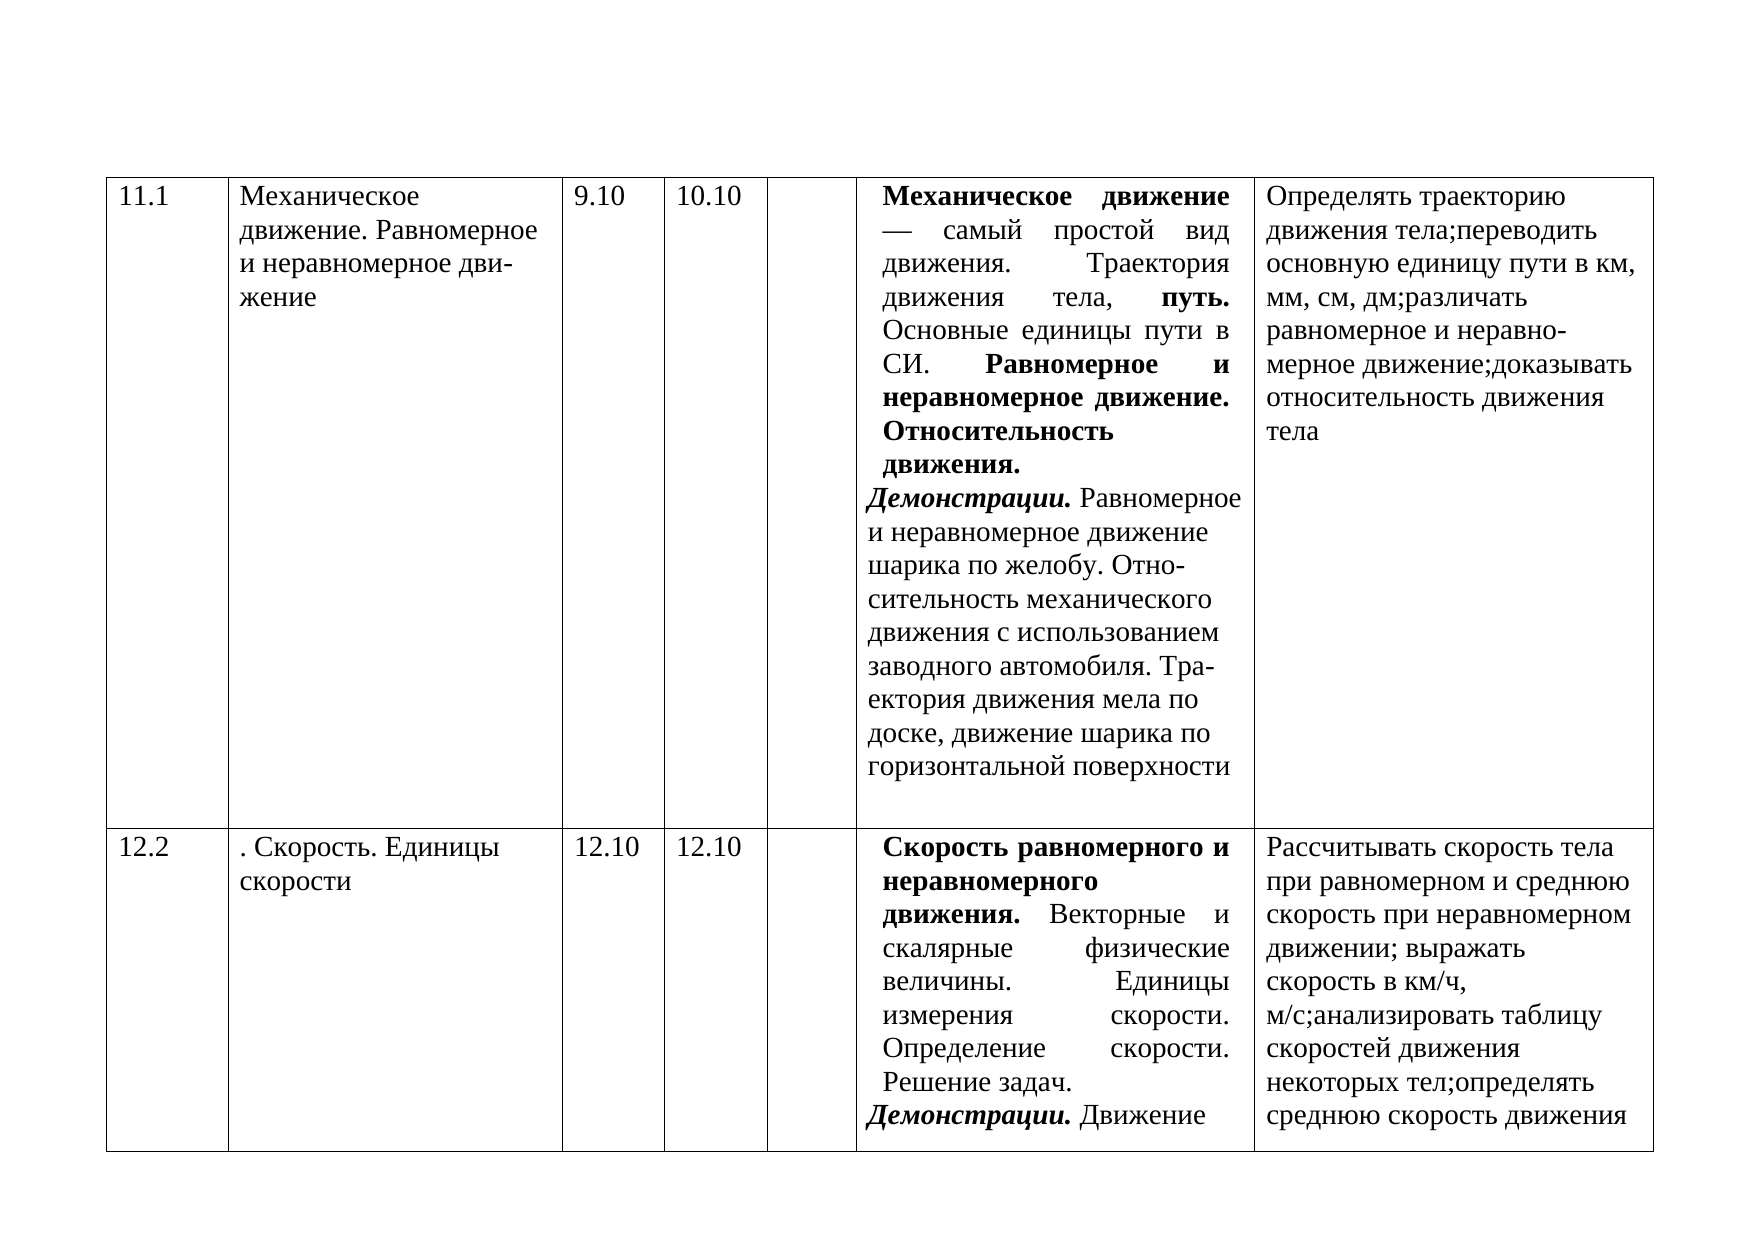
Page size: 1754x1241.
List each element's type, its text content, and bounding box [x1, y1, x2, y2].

table_cell 12.10 [563, 829, 664, 1151]
table_cell 12.10 [665, 829, 767, 1151]
table_cell Механическое движение. Равномерное и неравномерное движение [229, 178, 562, 828]
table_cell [229, 829, 562, 1151]
table_cell [768, 178, 856, 828]
table_cell Механическое движение — самый простой вид движения. Траектория движения тела, путь. Основные единицы пути в СИ. Равномерное и неравномерное движение. Относительность движения. Демонстрации. Равномерное и неравномерное движение шарика по желобу. Относительность механического движения с использованием заводного автомобиля. Траектория движения мела по доске, движение шарика по горизонтальной поверхности [857, 178, 1254, 828]
table_cell 11.1 [107, 178, 228, 828]
table_cell [768, 829, 856, 1151]
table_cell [857, 829, 1254, 1151]
table_cell Определять траекторию движения тела;переводить основную единицу пути в км, мм, см, дм;различать равномерное и неравномерное движение;доказывать относительность движения тела [1255, 178, 1653, 828]
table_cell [1255, 829, 1653, 1151]
table_cell 12.2 [107, 829, 228, 1151]
table_cell 9.10 [563, 178, 664, 828]
table_cell 10.10 [665, 178, 767, 828]
